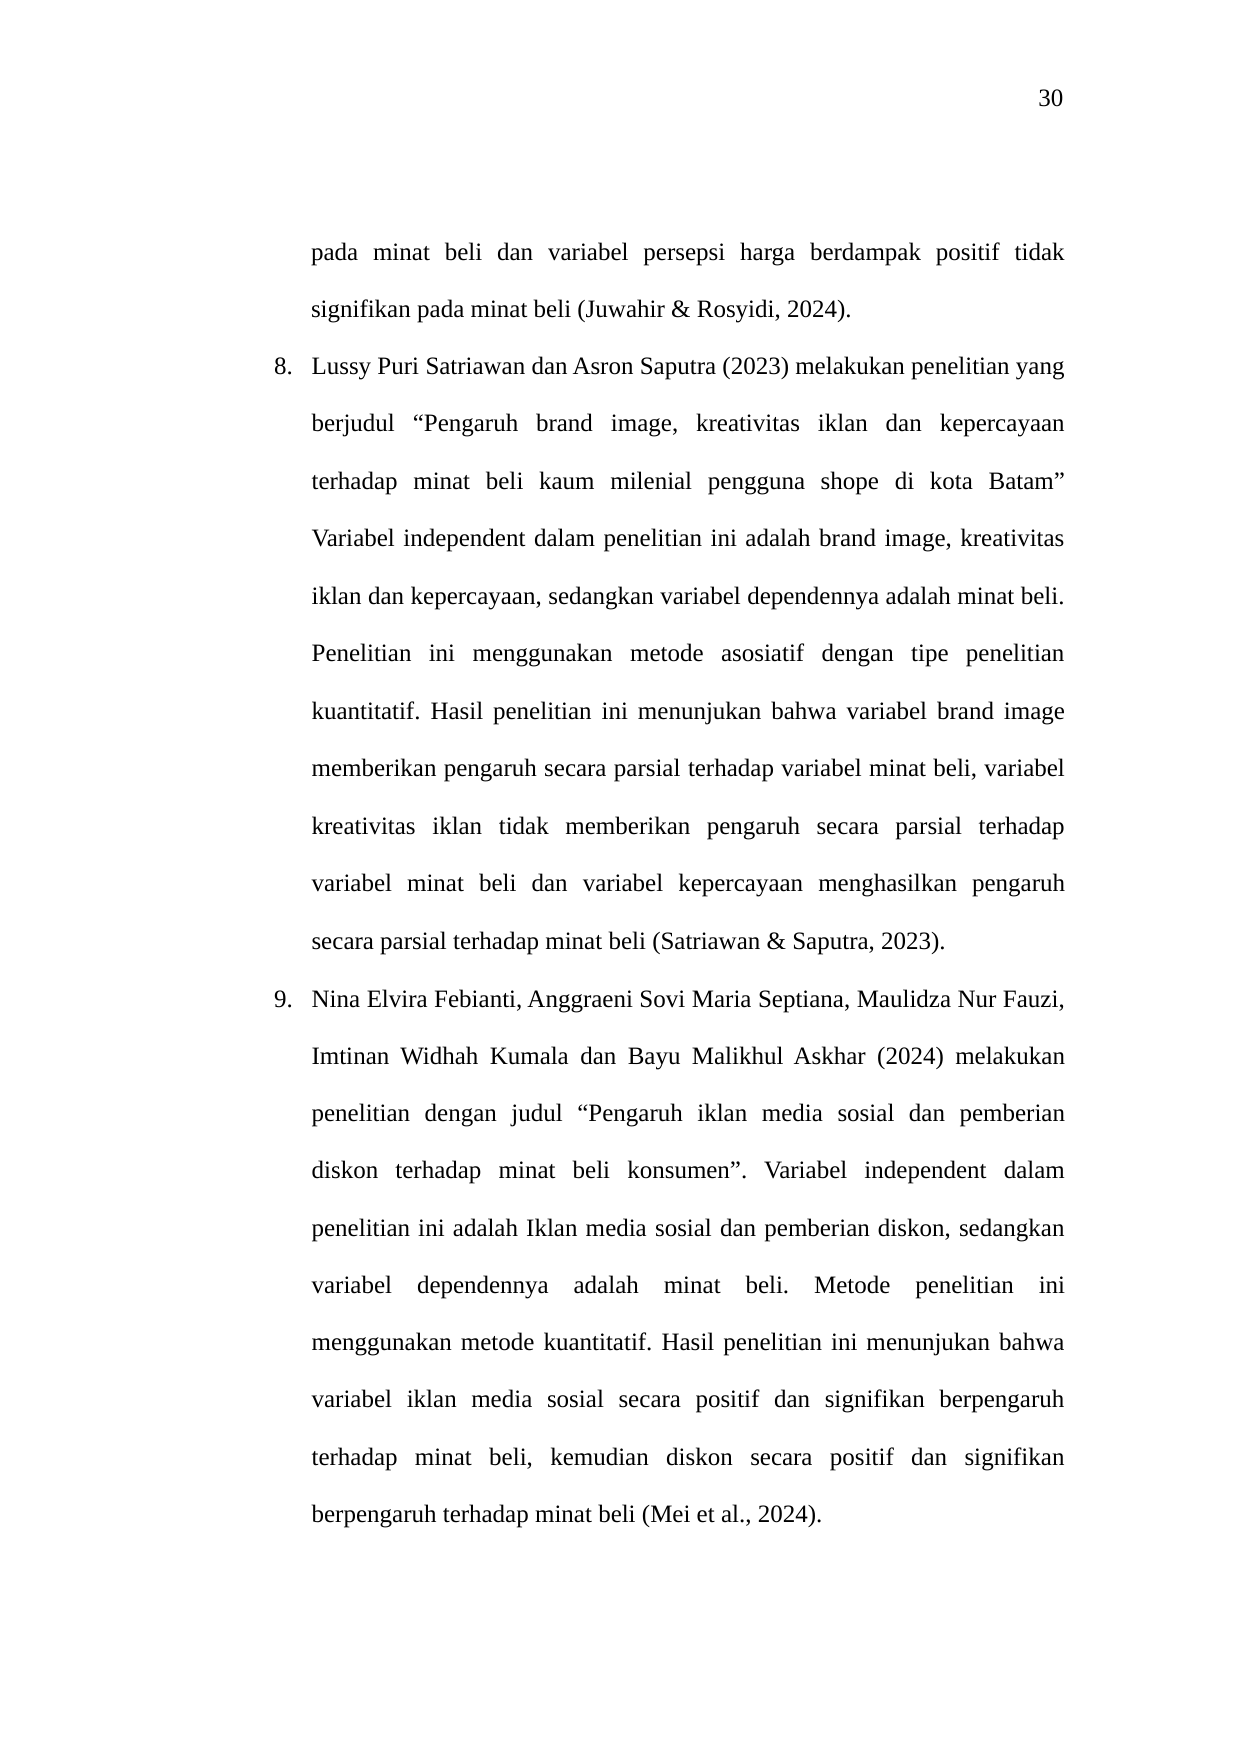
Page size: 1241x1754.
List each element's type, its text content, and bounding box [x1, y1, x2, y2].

list Lussy Puri Satriawan dan Asron Saputra (2023) melakukan penelitian yang berjudul “Pengaruh brand image, kreativitas iklan dan kepercayaan terhadap minat beli kaum milenial pengguna shope di kota Batam” Variabel independent dalam penelitian ini adalah brand image, kreativitas iklan dan kepercayaan, sedangkan variabel dependennya adalah minat beli. Penelitian ini menggunakan metode asosiatif dengan tipe penelitian kuantitatif. Hasil penelitian ini menunjukan bahwa variabel brand image memberikan pengaruh secara parsial terhadap variabel minat beli, variabel kreativitas iklan tidak memberikan pengaruh secara parsial terhadap variabel minat beli dan variabel kepercayaan menghasilkan pengaruh secara parsial terhadap minat beli (Satriawan & Saputra, 2023). [274, 351, 1065, 955]
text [310, 237, 1065, 322]
list Nina Elvira Febianti, Anggraeni Sovi Maria Septiana, Maulidza Nur Fauzi, Imtinan Widhah Kumala dan Bayu Malikhul Askhar (2024) melakukan penelitian dengan judul “Pengaruh iklan media sosial dan pemberian diskon terhadap minat beli konsumen”. Variabel independent dalam penelitian ini adalah Iklan media sosial dan pemberian diskon, sedangkan variabel dependennya adalah minat beli. Metode penelitian ini menggunakan metode kuantitatif. Hasil penelitian ini menunjukan bahwa variabel iklan media sosial secara positif dan signifikan berpengaruh terhadap minat beli, kemudian diskon secara positif dan signifikan berpengaruh terhadap minat beli (Mei et al., 2024). [274, 984, 1065, 1527]
